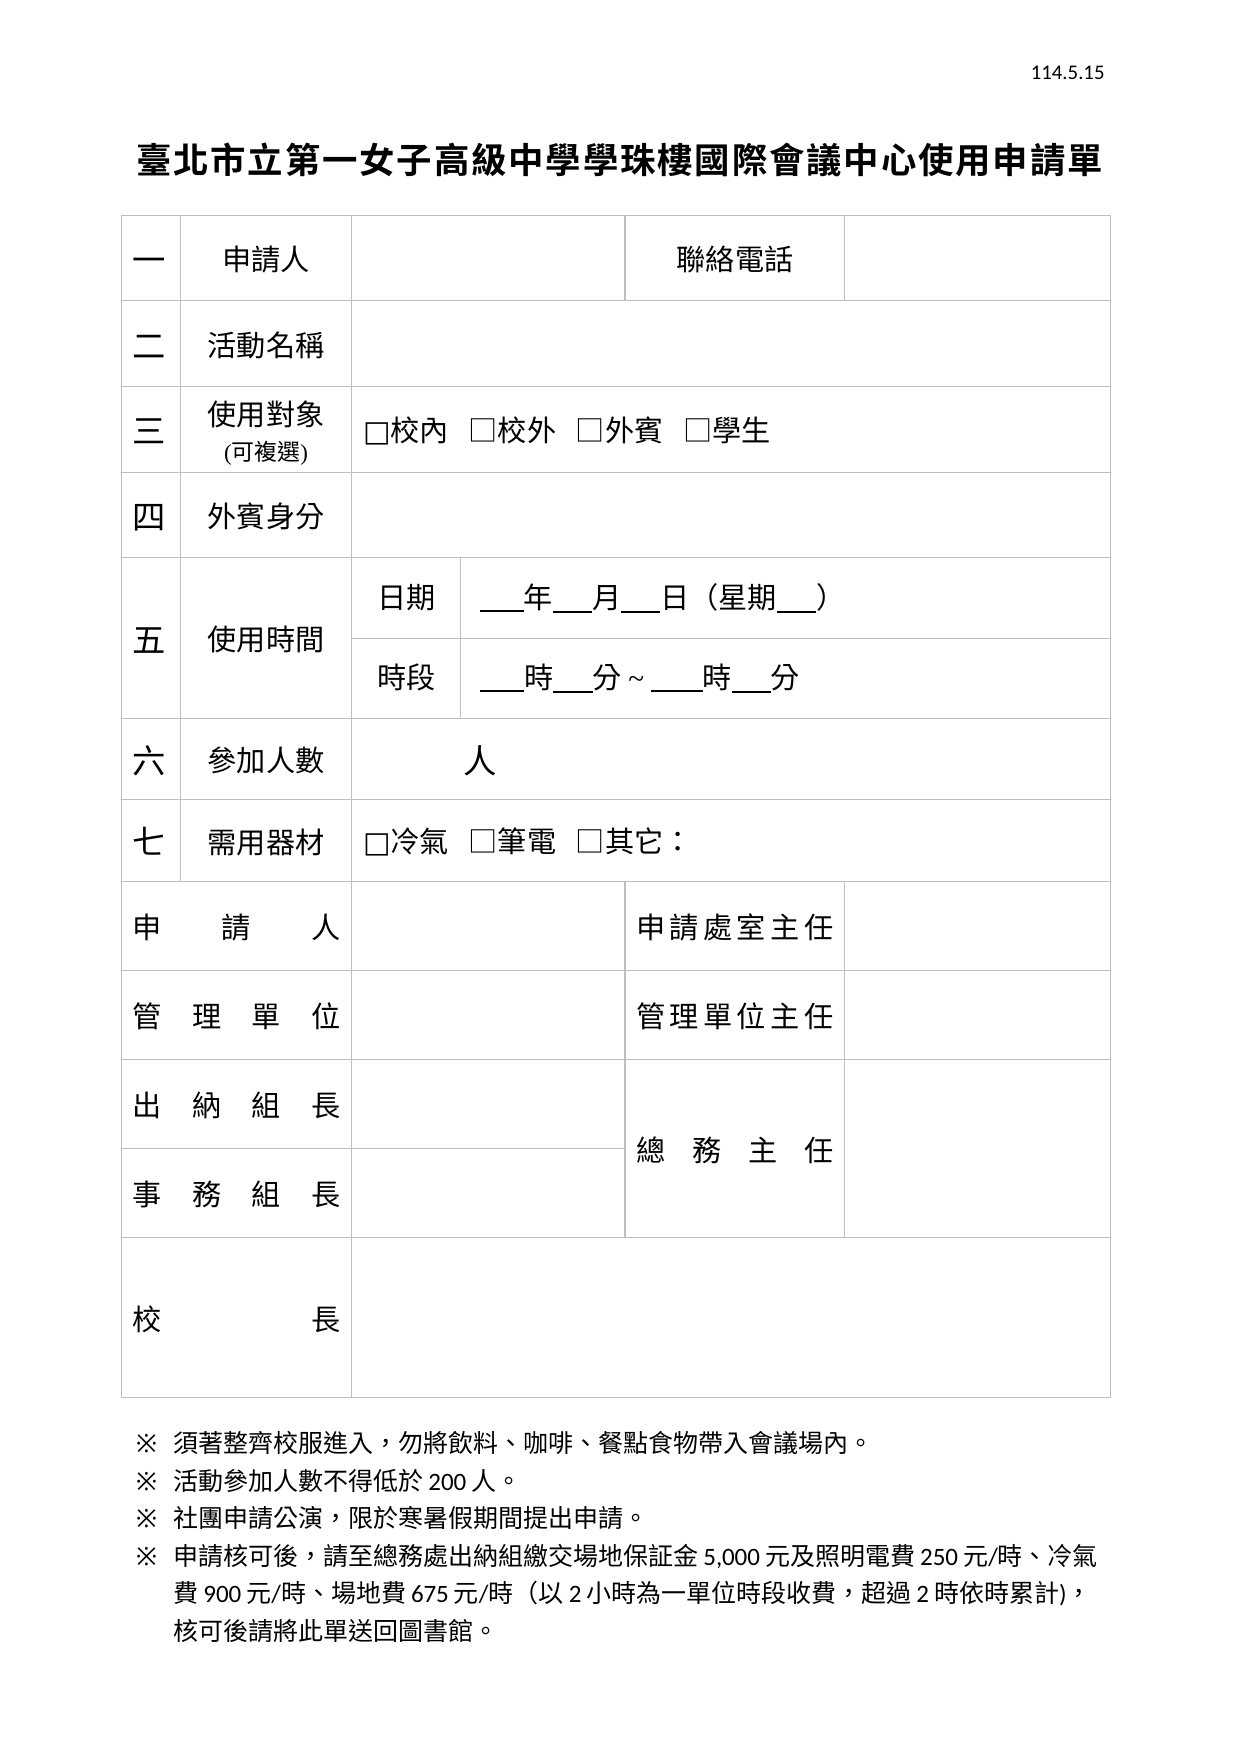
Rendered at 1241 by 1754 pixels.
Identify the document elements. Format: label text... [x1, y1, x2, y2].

table_cell 五 [122, 558, 180, 718]
table_cell 時 分 ~ 時 分 [461, 639, 1110, 718]
table_cell 年 月 日（星期 ） [461, 558, 1110, 637]
list 社團申請公演，限於寒暑假期間提出申請。 [136, 1498, 1104, 1536]
table_cell 七 [122, 800, 180, 881]
table_cell 出納組長 [122, 1060, 351, 1148]
table_cell 總務主任 [626, 1060, 844, 1237]
table_cell [845, 882, 1110, 970]
table_cell 申請處室主任 [626, 882, 844, 970]
table_cell 時段 [352, 639, 460, 718]
table_cell 二 [122, 301, 180, 386]
table_cell 校長 [122, 1238, 351, 1397]
table_cell 需用器材 [181, 800, 351, 881]
table_cell 使用對象 (可複選) [181, 387, 351, 472]
table_cell [352, 473, 1110, 557]
table_cell [845, 971, 1110, 1059]
table_cell 四 [122, 473, 180, 557]
table_cell 日期 [352, 558, 460, 637]
table_cell 參加人數 [181, 719, 351, 799]
table_cell [352, 1149, 624, 1237]
table_cell 管理單位主任 [626, 971, 844, 1059]
table_cell □校內 □校外 □外賓 □學生 [352, 387, 1110, 472]
table_cell 人 [352, 719, 1110, 799]
table_cell [352, 301, 1110, 386]
table_header 一 [122, 216, 180, 300]
table_header 申請人 [181, 216, 351, 300]
table_cell [352, 882, 624, 970]
list 申請核可後，請至總務處出納組繳交場地保証金5,000元及照明電費250元/時、冷氣費900元/時、場地費675元/時（以2小時為一單位時段收費，超過2時依時累計)，核可後請將此單送回圖書館。 [136, 1536, 1104, 1648]
table_cell 三 [122, 387, 180, 472]
table_cell 使用時間 [181, 558, 351, 718]
table_cell 六 [122, 719, 180, 799]
table_header [352, 216, 624, 300]
text 臺北市立第一女子高級中學學珠樓國際會議中心使用申請單 [136, 121, 1104, 196]
table_cell [352, 1238, 1110, 1397]
table_cell [352, 971, 624, 1059]
table_cell 活動名稱 [181, 301, 351, 386]
table_cell 申請人 [122, 882, 351, 970]
table_cell 事務組長 [122, 1149, 351, 1237]
table_cell [845, 1060, 1110, 1237]
table_header 聯絡電話 [626, 216, 844, 300]
list 活動參加人數不得低於200人。 [136, 1461, 1104, 1498]
table_cell 外賓身分 [181, 473, 351, 557]
list 須著整齊校服進入，勿將飲料、咖啡、餐點食物帶入會議場內。 [136, 1423, 1104, 1461]
table_cell 管理單位 [122, 971, 351, 1059]
table_cell □冷氣 □筆電 □其它： [352, 800, 1110, 881]
table_cell [352, 1060, 624, 1148]
table_header [845, 216, 1110, 300]
